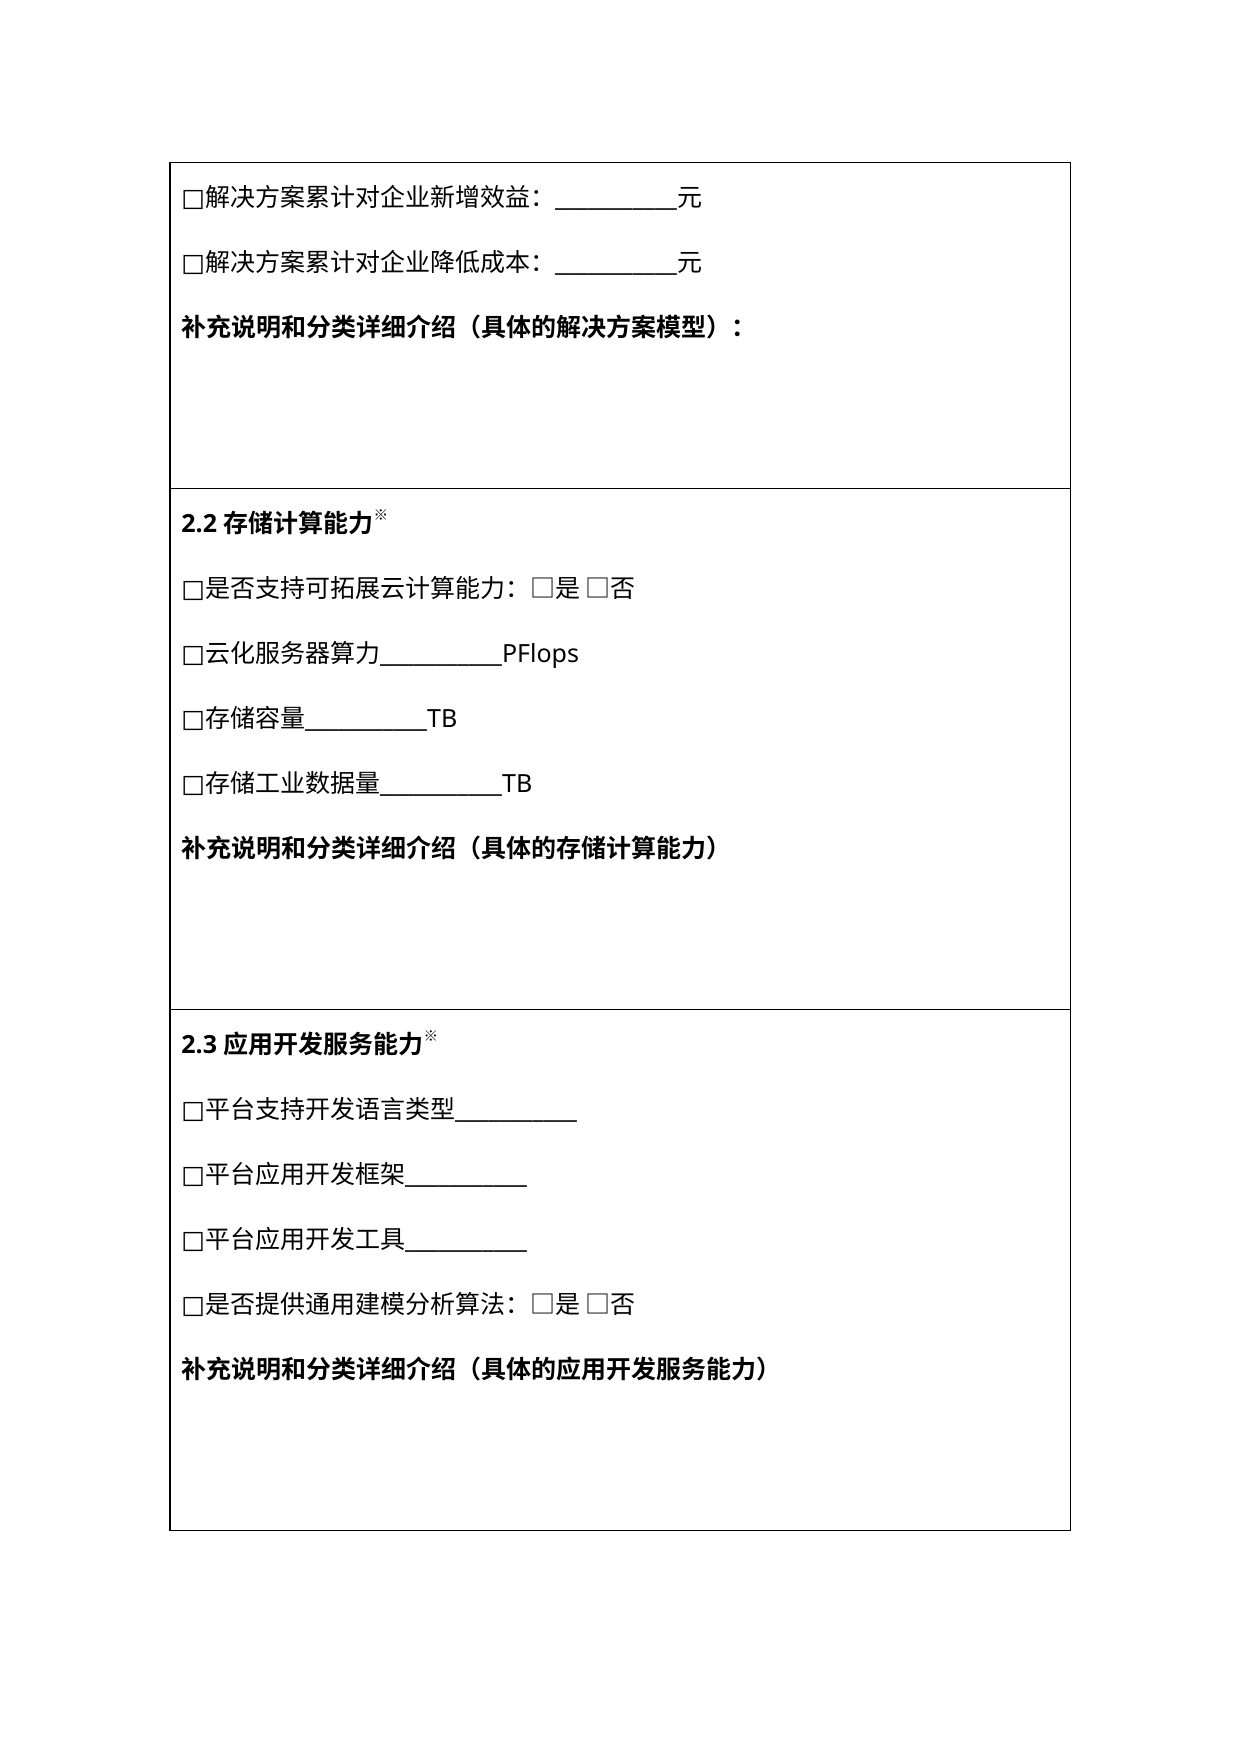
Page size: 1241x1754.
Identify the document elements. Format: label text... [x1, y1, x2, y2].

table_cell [171, 163, 1070, 488]
table_cell 2.3 应用开发服务能力※ □平台支持开发语言类型___________ □平台应用开发框架___________ □平台应用开发工具___________ □是否提供通用建模分析算法：□是 □否 补充说明和分类详细介绍（具体的应用开发服务能力） [171, 1010, 1070, 1530]
table_cell 2.2 存储计算能力※ □是否支持可拓展云计算能力：□是 □否 □云化服务器算力___________PFlops □存储容量___________TB □存储工业数据量___________TB 补充说明和分类详细介绍（具体的存储计算能力） [171, 489, 1070, 1009]
